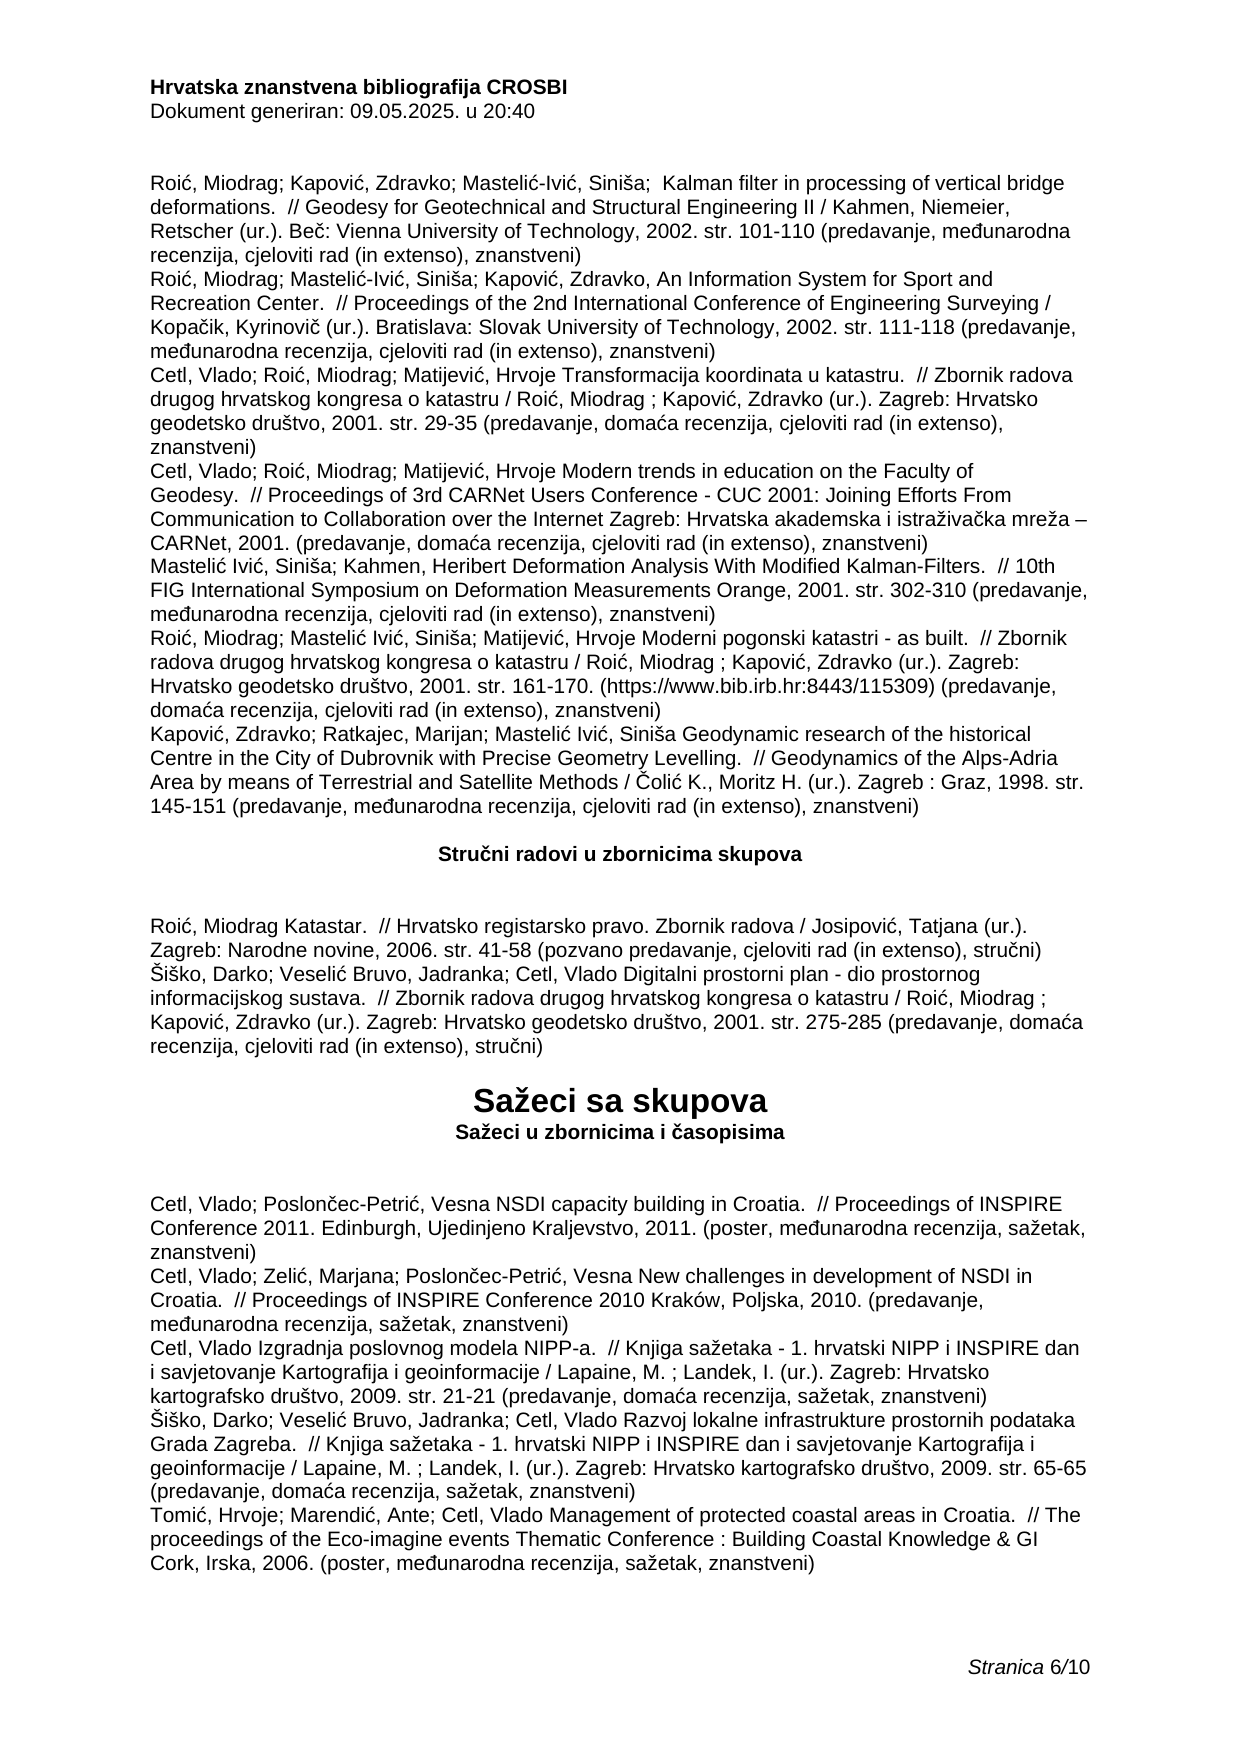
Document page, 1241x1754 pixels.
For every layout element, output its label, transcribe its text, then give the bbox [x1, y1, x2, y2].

text Cetl, Vlado; Roić, Miodrag; Matijević, Hrvoje [150, 458, 1090, 554]
text Šiško, Darko; Veselić Bruvo, Jadranka; Cetl, Vlado [150, 962, 1090, 1057]
text Tomić, Hrvoje; Marendić, Ante; Cetl, Vlado [150, 1503, 1090, 1575]
text Roić, Miodrag; Mastelić-Ivić, Siniša; Kapović, Zdravko, [150, 267, 1090, 363]
text Cetl, Vlado [150, 1336, 1090, 1407]
text Mastelić Ivić, Siniša; Kahmen, Heribert [150, 554, 1090, 626]
subtitle Stručni radovi u zbornicima skupova [150, 842, 1090, 866]
text Šiško, Darko; Veselić Bruvo, Jadranka; Cetl, Vlado [150, 1407, 1090, 1503]
text Cetl, Vlado; Zelić, Marjana; Poslončec-Petrić, Vesna [150, 1264, 1090, 1336]
text Roić, Miodrag [150, 914, 1090, 962]
text Roić, Miodrag; Mastelić Ivić, Siniša; Matijević, Hrvoje [150, 626, 1090, 722]
text Cetl, Vlado; Roić, Miodrag; Matijević, Hrvoje [150, 363, 1090, 458]
text Kapović, Zdravko; Ratkajec, Marijan; Mastelić Ivić, Siniša [150, 722, 1090, 818]
subtitle Sažeci u zbornicima i časopisima [150, 1120, 1090, 1144]
subtitle Sažeci sa skupova [150, 1081, 1090, 1120]
text Roić, Miodrag; Kapović, Zdravko; Mastelić-Ivić, Siniša; [150, 171, 1090, 267]
text Cetl, Vlado; Poslončec-Petrić, Vesna [150, 1192, 1090, 1264]
